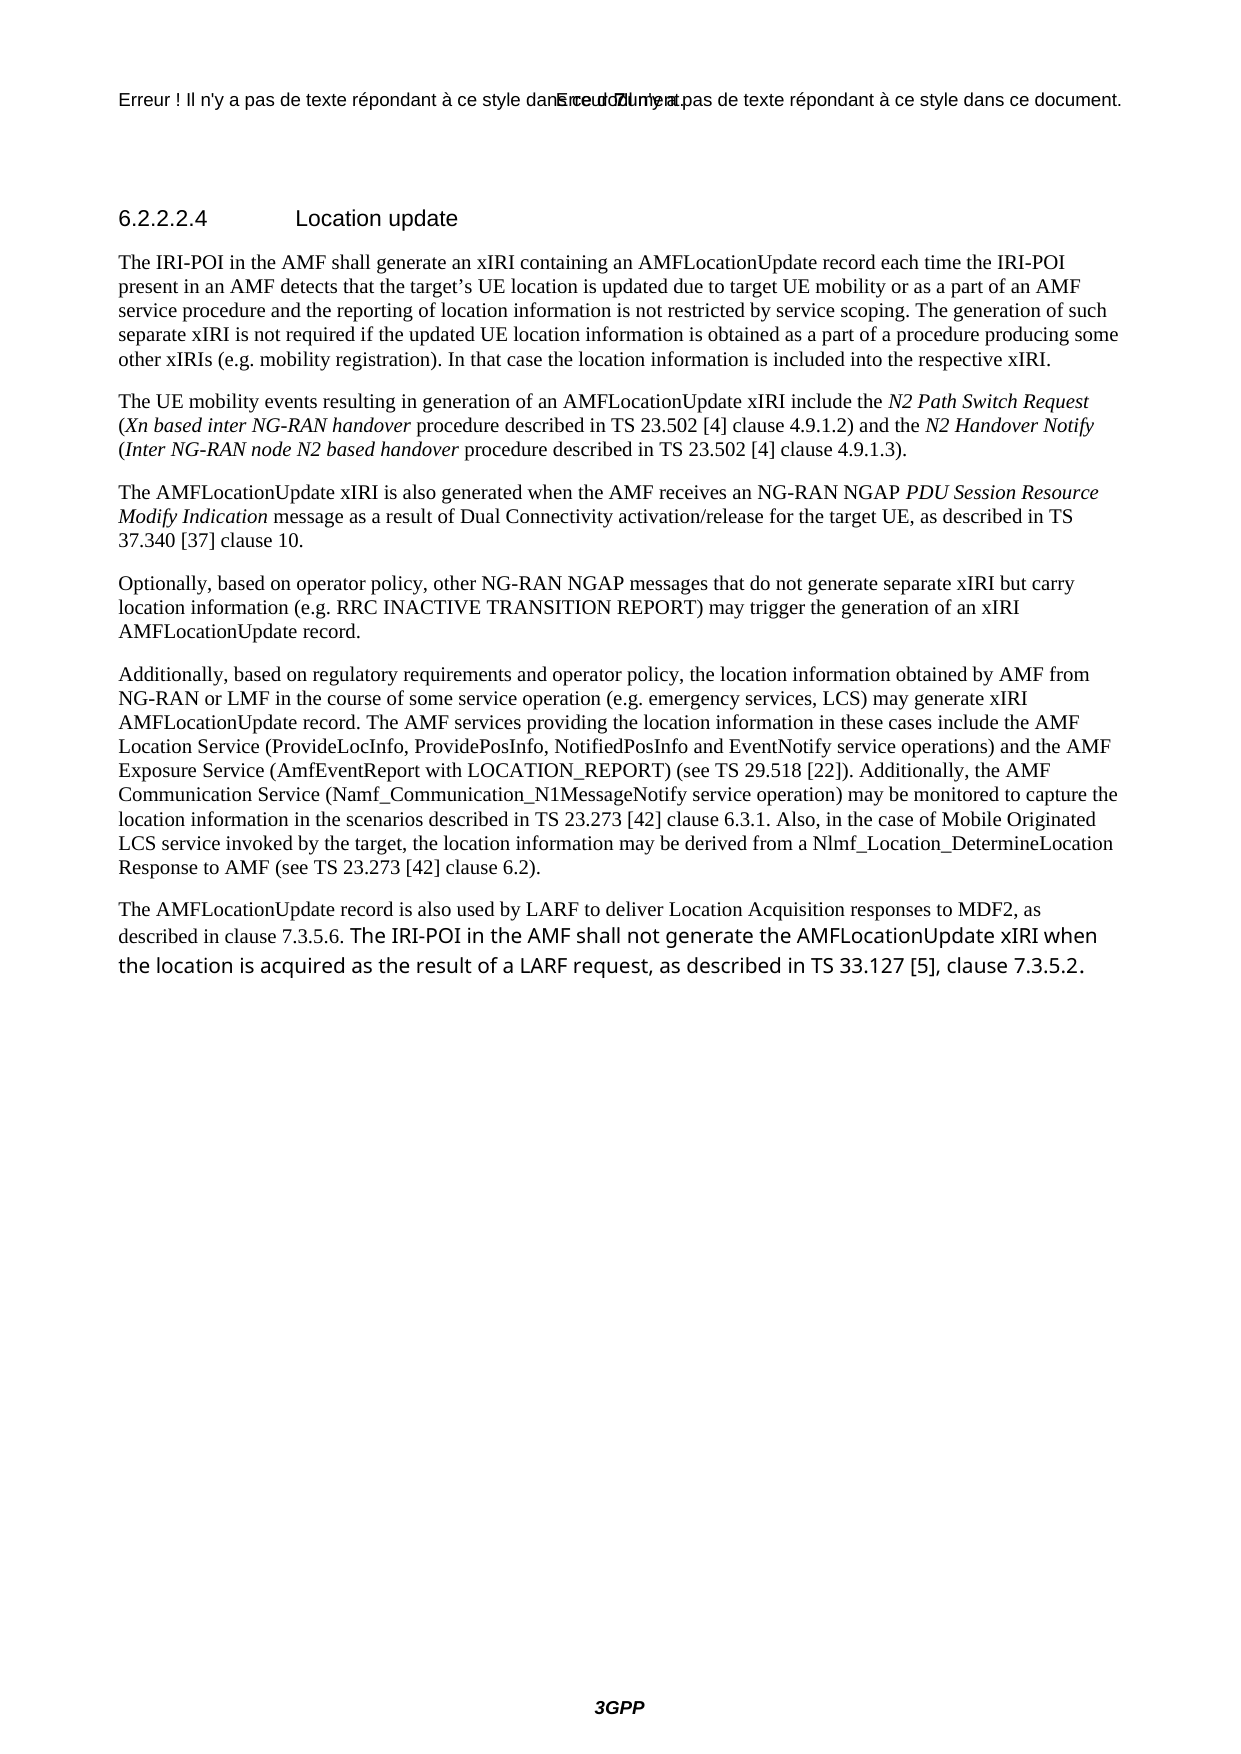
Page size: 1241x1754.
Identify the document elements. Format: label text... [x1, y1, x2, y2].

text The IRI-POI in the AMF shall generate an xIRI containing an AMFLocationUpdate record each time the IRI-POI present in an AMF detects that the target’s UE location is updated due to target UE mobility or as a part of an AMF service procedure and the reporting of location information is not restricted by service scoping. The generation of such separate xIRI is not required if the updated UE location information is obtained as a part of a procedure producing some other xIRIs (e.g. mobility registration). In that case the location information is included into the respective xIRI. [118, 250, 1122, 371]
text Additionally, based on regulatory requirements and operator policy, the location information obtained by AMF from NG-RAN or LMF in the course of some service operation (e.g. emergency services, LCS) may generate xIRI AMFLocationUpdate record. The AMF services providing the location information in these cases include the AMF Location Service (ProvideLocInfo, ProvidePosInfo, NotifiedPosInfo and EventNotify service operations) and the AMF Exposure Service (AmfEventReport with LOCATION_REPORT) (see TS 29.518 [22]). Additionally, the AMF Communication Service (Namf_Communication_N1MessageNotify service operation) may be monitored to capture the location information in the scenarios described in TS 23.273 [42] clause 6.3.1. Also, in the case of Mobile Originated LCS service invoked by the target, the location information may be derived from a Nlmf_Location_DetermineLocation Response to AMF (see TS 23.273 [42] clause 6.2). [118, 662, 1122, 879]
subtitle 6.2.2.2.4 Location update [118, 205, 1122, 231]
text The UE mobility events resulting in generation of an AMFLocationUpdate xIRI include the N2 Path Switch Request (Xn based inter NG-RAN handover procedure described in TS 23.502 [4] clause 4.9.1.2) and the N2 Handover Notify (Inter NG-RAN node N2 based handover procedure described in TS 23.502 [4] clause 4.9.1.3). [118, 389, 1122, 461]
text The AMFLocationUpdate record is also used by LARF to deliver Location Acquisition responses to MDF2, as described in clause 7.3.5.6. The IRI-POI in the AMF shall not generate the AMFLocationUpdate xIRI when the location is acquired as the result of a LARF request, as described in TS 33.127 [5], clause 7.3.5.2. [118, 897, 1122, 979]
text The AMFLocationUpdate xIRI is also generated when the AMF receives an NG-RAN NGAP PDU Session Resource Modify Indication message as a result of Dual Connectivity activation/release for the target UE, as described in TS 37.340 [37] clause 10. [118, 480, 1122, 552]
text Optionally, based on operator policy, other NG-RAN NGAP messages that do not generate separate xIRI but carry location information (e.g. RRC INACTIVE TRANSITION REPORT) may trigger the generation of an xIRI AMFLocationUpdate record. [118, 571, 1122, 643]
